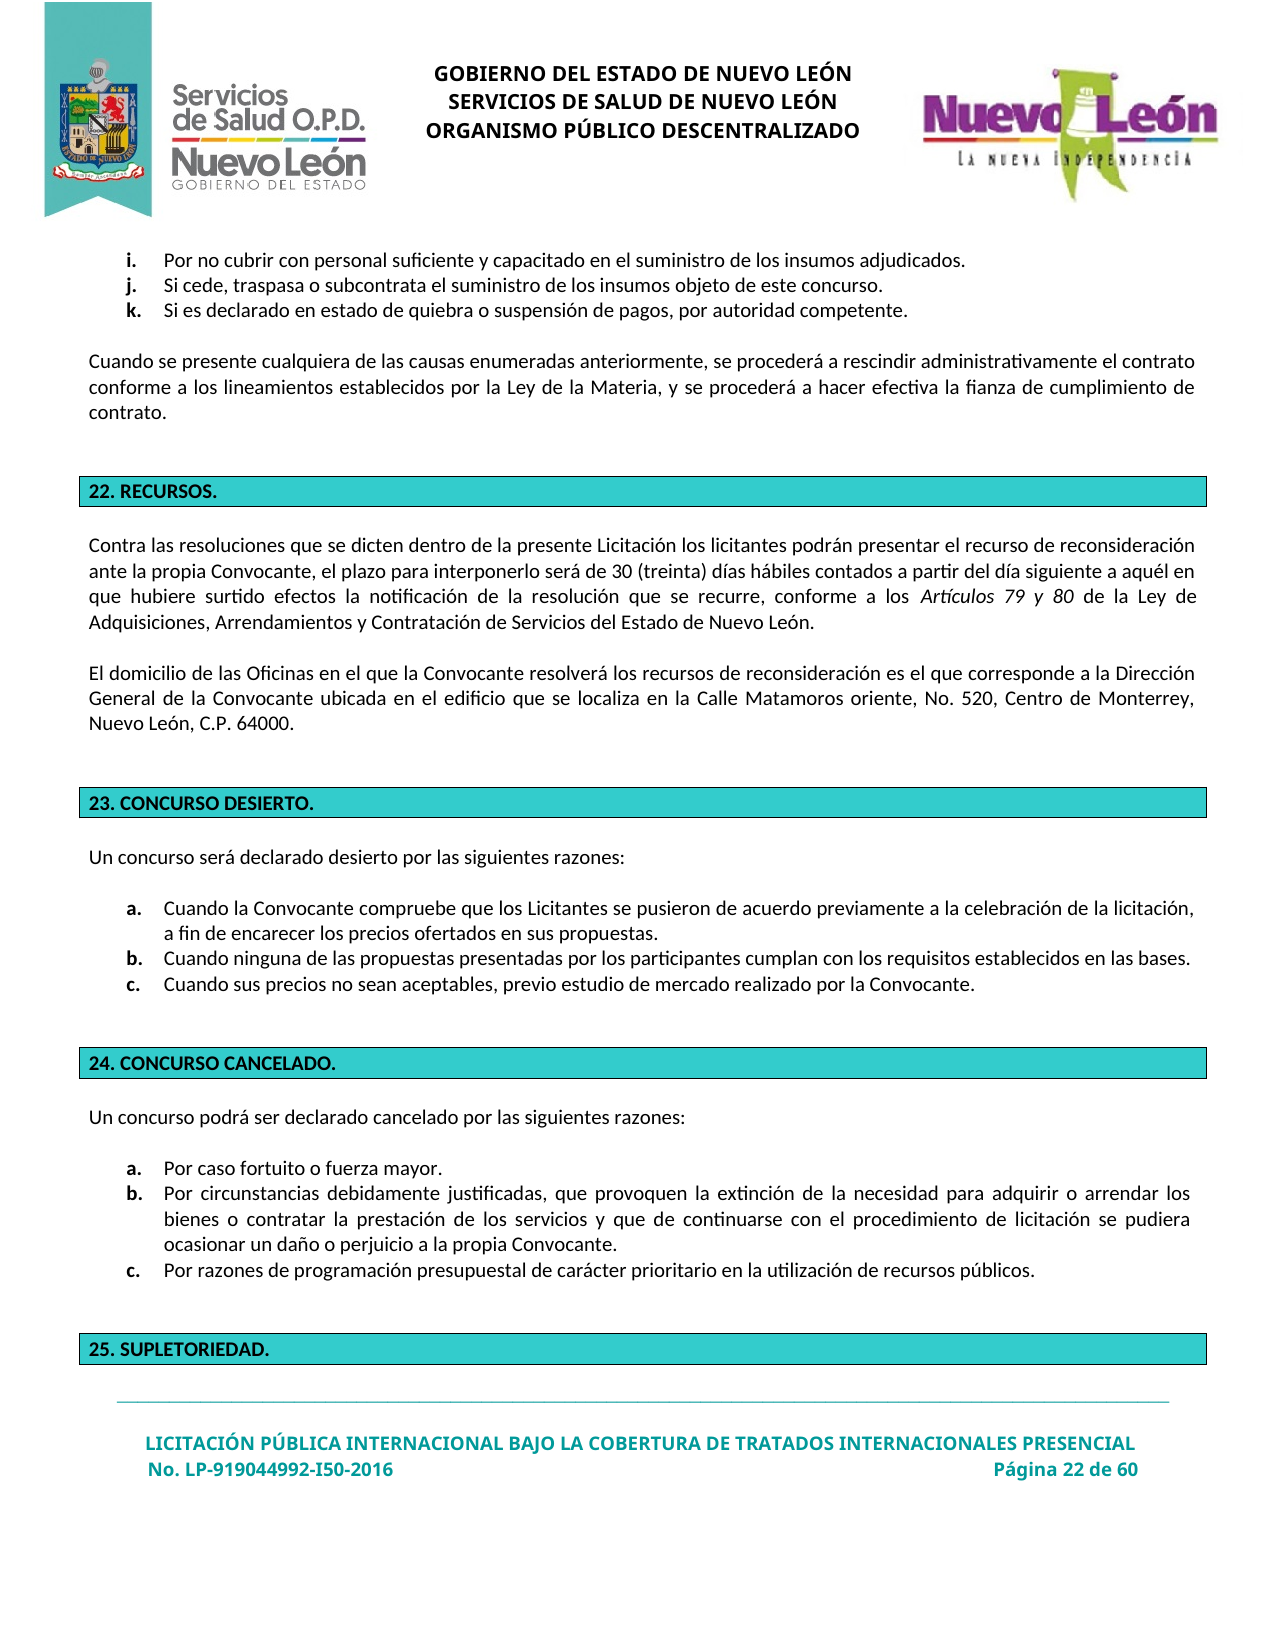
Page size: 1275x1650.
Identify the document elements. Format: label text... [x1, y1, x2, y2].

text El domicilio de las Oficinas en el que la Convocante resolverá los recursos de reconsideración es el que corresponde a de la Convocante ubicada en el edificio que se localiza en oriente, No. 520, Centro de Monterrey, Nuevo León, C.P. 64000. [89, 660, 1197, 736]
text Un concurso será declarado desierto por las siguientes razones: [89, 844, 1197, 869]
list Cuando sus precios no sean aceptables, previo estudio de mercado realizado por la Convocante. [126, 971, 1197, 996]
text Un concurso podrá ser declarado cancelado por las siguientes razones: [89, 1104, 1197, 1130]
list Por circunstancias debidamente justificadas, que provoquen la extinción de la necesidad para adquirir o arrendar los bienes o contratar la prestación de los servicios y que de continuarse con el procedimiento de licitación se pudiera ocasionar un daño o perjuicio a la propia Convocante. [126, 1181, 1192, 1257]
text 24. CONCURSO CANCELADO. [80, 1048, 1206, 1078]
picture [15, 2, 1249, 229]
text 25. SUPLETORIEDAD. [80, 1334, 1206, 1364]
text Contra las resoluciones que se dicten dentro de la presente Licitación los licitantes podrán presentar el recurso de reconsideración ante la propia Convocante, el plazo para interponerlo será de 30 (treinta) días hábiles contados a partir del día siguiente a aquél en que hubiere surtido efectos la notificación de la resolución que se recurre, conforme a los Artículos 79 y 80 de la Ley de Adquisiciones, Arrendamientos y Contratación de Servicios del Estado de Nuevo León. [89, 533, 1197, 634]
text 22. RECURSOS. [80, 477, 1206, 506]
text Cuando se presente cualquiera de las causas enumeradas anteriormente, se procederá a rescindir administrativamente el contrato conforme a los lineamientos establecidos por de , y se procederá a hacer efectiva la fianza de cumplimiento de contrato. [89, 348, 1197, 425]
list Por no cubrir con personal suficiente y capacitado en el suministro de los insumos adjudicados. [126, 247, 1197, 272]
list Si es declarado en estado de quiebra o suspensión de pagos, por autoridad competente. [126, 298, 1197, 323]
text 23. CONCURSO DESIERTO. [80, 788, 1206, 817]
list Por razones de programación presupuestal de carácter prioritario en la utilización de recursos públicos. [126, 1257, 1197, 1282]
list Cuando la Convocante compruebe que los Licitantes se pusieron de acuerdo previamente a la celebración de la licitación, a fin de encarecer los precios ofertados en sus propuestas. [126, 895, 1197, 946]
list Cuando ninguna de las propuestas presentadas por los participantes cumplan con los requisitos establecidos en las bases. [126, 946, 1197, 971]
list Por caso fortuito o fuerza mayor. [126, 1155, 1197, 1181]
list Si cede, traspasa o subcontrata el suministro de los insumos objeto de este concurso. [126, 272, 1197, 298]
